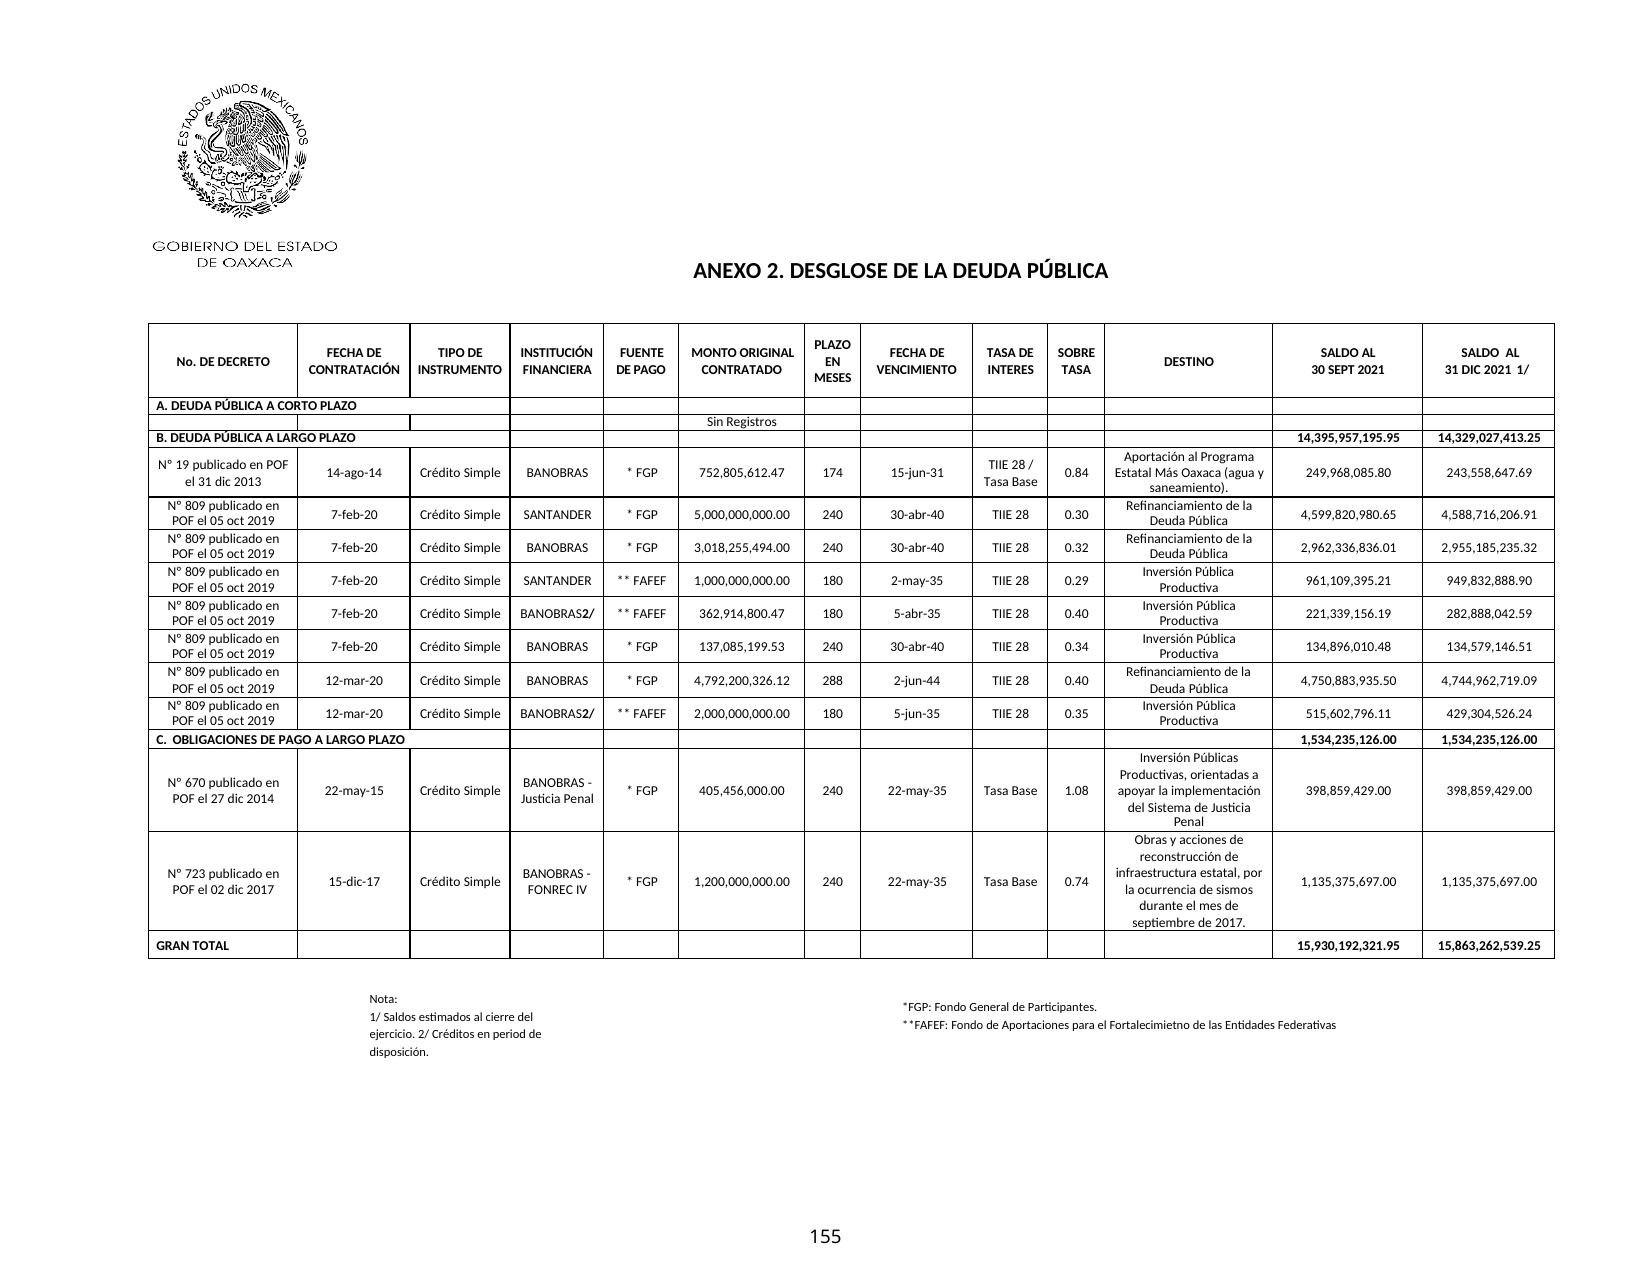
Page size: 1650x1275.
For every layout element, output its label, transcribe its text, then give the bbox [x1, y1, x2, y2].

table_cell 4,792,200,326.12 [679, 663, 804, 697]
table_cell Nº 809 publicado en POF el 05 oct 2019 [149, 530, 297, 562]
table_cell 180 [805, 698, 860, 729]
table_header FECHA DE CONTRATACIÓN [298, 324, 409, 397]
table_cell 12-mar-20 [298, 698, 409, 729]
table_cell [1423, 398, 1554, 414]
table_cell 0.40 [1048, 597, 1104, 629]
table_cell [1423, 415, 1554, 430]
table_cell 14-ago-14 [298, 448, 409, 496]
table_cell Inversión Pública Productiva [1105, 597, 1272, 629]
table_cell [298, 415, 409, 430]
table_cell ** FAFEF [604, 698, 678, 729]
table_cell ** FAFEF [604, 597, 678, 629]
table_cell [511, 931, 603, 958]
table_cell BANOBRAS [511, 448, 603, 496]
table_cell Crédito Simple [411, 832, 509, 930]
table_cell [973, 415, 1047, 430]
table_cell 240 [805, 832, 860, 930]
table_cell Obras y acciones de reconstrucción de infraestructura estatal, por la ocurrencia de sismos durante el mes de septiembre de 2017. [1105, 832, 1272, 930]
table_cell Inversión Públicas Productivas, orientadas a apoyar la implementación del Sistema de Justicia Penal [1105, 749, 1272, 831]
table_cell Inversión Pública Productiva [1105, 630, 1272, 662]
table_cell [805, 415, 860, 430]
table_cell 14,395,957,195.95 [1273, 431, 1422, 447]
picture [152, 83, 337, 267]
table_cell Aportación al Programa Estatal Más Oaxaca (agua y saneamiento). [1105, 448, 1272, 496]
table_cell TIIE 28 [973, 663, 1047, 697]
table_cell 243,558,647.69 [1423, 448, 1554, 496]
table_cell SANTANDER [511, 498, 603, 529]
table_cell 1,135,375,697.00 [1273, 832, 1422, 930]
table_header SALDO AL 30 SEPT 2021 [1273, 324, 1422, 397]
table_cell Crédito Simple [411, 530, 509, 562]
table_cell Crédito Simple [411, 448, 509, 496]
table_cell GRAN TOTAL [149, 931, 297, 958]
table_cell BANOBRAS [511, 663, 603, 697]
table_cell Nº 809 publicado en POF el 05 oct 2019 [149, 698, 297, 729]
table_cell 398,859,429.00 [1273, 749, 1422, 831]
table_cell 174 [805, 448, 860, 496]
table_cell Nº 19 publicado en POF el 31 dic 2013 [149, 448, 297, 496]
table_header TASA DE INTERES [973, 324, 1047, 397]
table_cell 2-jun-44 [861, 663, 972, 697]
table_cell 0.84 [1048, 448, 1104, 496]
table_cell TIIE 28 / Tasa Base [973, 448, 1047, 496]
table_cell 15,863,262,539.25 [1423, 931, 1554, 958]
table_cell Refinanciamiento de la Deuda Pública [1105, 663, 1272, 697]
table_cell [411, 931, 509, 958]
table_cell 240 [805, 630, 860, 662]
table_cell 180 [805, 563, 860, 596]
table_cell 5-abr-35 [861, 597, 972, 629]
table_cell 22-may-15 [298, 749, 409, 831]
table_cell Nº 809 publicado en POF el 05 oct 2019 [149, 663, 297, 697]
table_cell [511, 730, 603, 748]
table_cell 4,750,883,935.50 [1273, 663, 1422, 697]
table_cell * FGP [604, 498, 678, 529]
table_cell 405,456,000.00 [679, 749, 804, 831]
table_cell TIIE 28 [973, 530, 1047, 562]
table_cell [1048, 398, 1104, 414]
table_cell Nº 809 publicado en POF el 05 oct 2019 [149, 498, 297, 529]
table_cell 7-feb-20 [298, 530, 409, 562]
table_cell 7-feb-20 [298, 630, 409, 662]
table_cell 0.34 [1048, 630, 1104, 662]
table_cell Nº 809 publicado en POF el 05 oct 2019 [149, 597, 297, 629]
table_cell TIIE 28 [973, 563, 1047, 596]
table_cell 2,955,185,235.32 [1423, 530, 1554, 562]
table_header No. DE DECRETO [149, 324, 297, 397]
table_cell B. DEUDA PÚBLICA A LARGO PLAZO [149, 431, 509, 447]
table_cell * FGP [604, 749, 678, 831]
table_cell [973, 931, 1047, 958]
text *FGP: Fondo General de Participantes. [902, 999, 1567, 1015]
table_cell [298, 931, 409, 958]
table_cell [861, 431, 972, 447]
table_cell 15,930,192,321.95 [1273, 931, 1422, 958]
table_cell Inversión Pública Productiva [1105, 563, 1272, 596]
table_header SOBRE TASA [1048, 324, 1104, 397]
table_cell [411, 415, 509, 430]
table_cell [604, 431, 678, 447]
table_cell 15-dic-17 [298, 832, 409, 930]
table_header DESTINO [1105, 324, 1272, 397]
table_cell 30-abr-40 [861, 498, 972, 529]
table_cell [1048, 931, 1104, 958]
table_cell [805, 730, 860, 748]
table_cell [604, 931, 678, 958]
table_cell A. DEUDA PÚBLICA A CORTO PLAZO [149, 398, 509, 414]
table_cell 288 [805, 663, 860, 697]
text 155 [807, 1223, 843, 1249]
table_cell Refinanciamiento de la Deuda Pública [1105, 498, 1272, 529]
table_cell TIIE 28 [973, 597, 1047, 629]
table_cell 134,896,010.48 [1273, 630, 1422, 662]
table_cell 2,000,000,000.00 [679, 698, 804, 729]
table_cell [1105, 415, 1272, 430]
table_cell * FGP [604, 630, 678, 662]
table_cell 0.74 [1048, 832, 1104, 930]
table_cell 0.30 [1048, 498, 1104, 529]
table_cell TIIE 28 [973, 630, 1047, 662]
table_cell 22-may-35 [861, 832, 972, 930]
table_cell [679, 730, 804, 748]
table_cell ** FAFEF [604, 563, 678, 596]
table_cell 15-jun-31 [861, 448, 972, 496]
table_cell 949,832,888.90 [1423, 563, 1554, 596]
table_cell 961,109,395.21 [1273, 563, 1422, 596]
table_cell C. OBLIGACIONES DE PAGO A LARGO PLAZO [149, 730, 509, 748]
table_cell Crédito Simple [411, 663, 509, 697]
table_cell Inversión Pública Productiva [1105, 698, 1272, 729]
table_cell Crédito Simple [411, 563, 509, 596]
table_header PLAZO EN MESES [805, 324, 860, 397]
table_cell 4,599,820,980.65 [1273, 498, 1422, 529]
table_cell 30-abr-40 [861, 530, 972, 562]
table_cell [1105, 398, 1272, 414]
table_cell [149, 415, 297, 430]
table_cell Crédito Simple [411, 630, 509, 662]
table_cell 30-abr-40 [861, 630, 972, 662]
text **FAFEF: Fondo de Aportaciones para el Fortalecimietno de las Entidades Federativas [902, 1017, 1567, 1032]
table_cell [604, 730, 678, 748]
table_cell 240 [805, 530, 860, 562]
table_cell BANOBRAS - Justicia Penal [511, 749, 603, 831]
table_cell Crédito Simple [411, 749, 509, 831]
table_cell * FGP [604, 663, 678, 697]
table_cell [973, 398, 1047, 414]
table_cell * FGP [604, 448, 678, 496]
table_cell 1,534,235,126.00 [1273, 730, 1422, 748]
table_cell [1105, 730, 1272, 748]
table_cell * FGP [604, 530, 678, 562]
table_cell Tasa Base [973, 749, 1047, 831]
table_cell Sin Registros [679, 415, 804, 430]
table_cell 4,588,716,206.91 [1423, 498, 1554, 529]
table_header FUENTE DE PAGO [604, 324, 678, 397]
table_cell [805, 931, 860, 958]
table_cell 1,200,000,000.00 [679, 832, 804, 930]
table_cell 5,000,000,000.00 [679, 498, 804, 529]
table_cell BANOBRAS2/ [511, 698, 603, 729]
table_cell 429,304,526.24 [1423, 698, 1554, 729]
table_cell TIIE 28 [973, 498, 1047, 529]
table_cell Crédito Simple [411, 597, 509, 629]
table_cell 515,602,796.11 [1273, 698, 1422, 729]
table_cell [679, 431, 804, 447]
table_cell [973, 730, 1047, 748]
table_cell 249,968,085.80 [1273, 448, 1422, 496]
table_cell [861, 415, 972, 430]
table_cell 0.35 [1048, 698, 1104, 729]
table_cell [679, 398, 804, 414]
table_header INSTITUCIÓN FINANCIERA [511, 324, 603, 397]
text 1/ Saldos estimados al cierre del ejercicio. 2/ Créditos en period de disposición. [369, 1009, 582, 1059]
table_cell [861, 931, 972, 958]
table_header TIPO DE INSTRUMENTO [411, 324, 509, 397]
table_cell Nº 809 publicado en POF el 05 oct 2019 [149, 563, 297, 596]
table_cell 134,579,146.51 [1423, 630, 1554, 662]
table_cell Refinanciamiento de la Deuda Pública [1105, 530, 1272, 562]
table_cell 752,805,612.47 [679, 448, 804, 496]
table_cell 3,018,255,494.00 [679, 530, 804, 562]
table_cell 2,962,336,836.01 [1273, 530, 1422, 562]
table_cell 282,888,042.59 [1423, 597, 1554, 629]
table_cell Crédito Simple [411, 498, 509, 529]
table_cell [511, 415, 603, 430]
table_cell * FGP [604, 832, 678, 930]
table_cell SANTANDER [511, 563, 603, 596]
table_cell 180 [805, 597, 860, 629]
table_cell 12-mar-20 [298, 663, 409, 697]
table_cell [679, 931, 804, 958]
table_cell Nº 809 publicado en POF el 05 oct 2019 [149, 630, 297, 662]
table_cell 1,135,375,697.00 [1423, 832, 1554, 930]
table_cell 22-may-35 [861, 749, 972, 831]
table_cell 362,914,800.47 [679, 597, 804, 629]
table_cell [1273, 398, 1422, 414]
table_cell 0.40 [1048, 663, 1104, 697]
table_cell [1273, 415, 1422, 430]
table_cell [861, 730, 972, 748]
table_cell BANOBRAS - FONREC IV [511, 832, 603, 930]
table_header SALDO AL 31 DIC 2021 1/ [1423, 324, 1554, 397]
title ANEXO 2. DESGLOSE DE LA DEUDA PÚBLICA [693, 256, 1567, 284]
table_cell 0.32 [1048, 530, 1104, 562]
table_cell [1105, 431, 1272, 447]
table_cell 4,744,962,719.09 [1423, 663, 1554, 697]
table_cell BANOBRAS2/ [511, 597, 603, 629]
table_cell [604, 415, 678, 430]
table_cell 137,085,199.53 [679, 630, 804, 662]
table_cell [805, 398, 860, 414]
table_cell [805, 431, 860, 447]
table_header MONTO ORIGINAL CONTRATADO [679, 324, 804, 397]
table_cell 0.29 [1048, 563, 1104, 596]
table_cell [861, 398, 972, 414]
table_cell 1.08 [1048, 749, 1104, 831]
table_cell BANOBRAS [511, 530, 603, 562]
table_cell [604, 398, 678, 414]
table_cell Nº 670 publicado en POF el 27 dic 2014 [149, 749, 297, 831]
table_cell 240 [805, 749, 860, 831]
table_cell 7-feb-20 [298, 498, 409, 529]
table_cell 240 [805, 498, 860, 529]
table_cell 2-may-35 [861, 563, 972, 596]
table_cell 221,339,156.19 [1273, 597, 1422, 629]
table_cell 1,534,235,126.00 [1423, 730, 1554, 748]
table_cell 7-feb-20 [298, 563, 409, 596]
table_cell [1048, 730, 1104, 748]
table_cell Crédito Simple [411, 698, 509, 729]
table_cell 398,859,429.00 [1423, 749, 1554, 831]
table_cell TIIE 28 [973, 698, 1047, 729]
table_cell 1,000,000,000.00 [679, 563, 804, 596]
table_cell [1105, 931, 1272, 958]
table_cell [1048, 431, 1104, 447]
table_header FECHA DE VENCIMIENTO [861, 324, 972, 397]
table_cell [511, 398, 603, 414]
table_cell 14,329,027,413.25 [1423, 431, 1554, 447]
table_cell [973, 431, 1047, 447]
table_cell [511, 431, 603, 447]
table_cell Tasa Base [973, 832, 1047, 930]
table_cell BANOBRAS [511, 630, 603, 662]
table_cell [1048, 415, 1104, 430]
table_cell 5-jun-35 [861, 698, 972, 729]
table_cell 7-feb-20 [298, 597, 409, 629]
text Nota: [369, 991, 585, 1007]
table_cell Nº 723 publicado en POF el 02 dic 2017 [149, 832, 297, 930]
